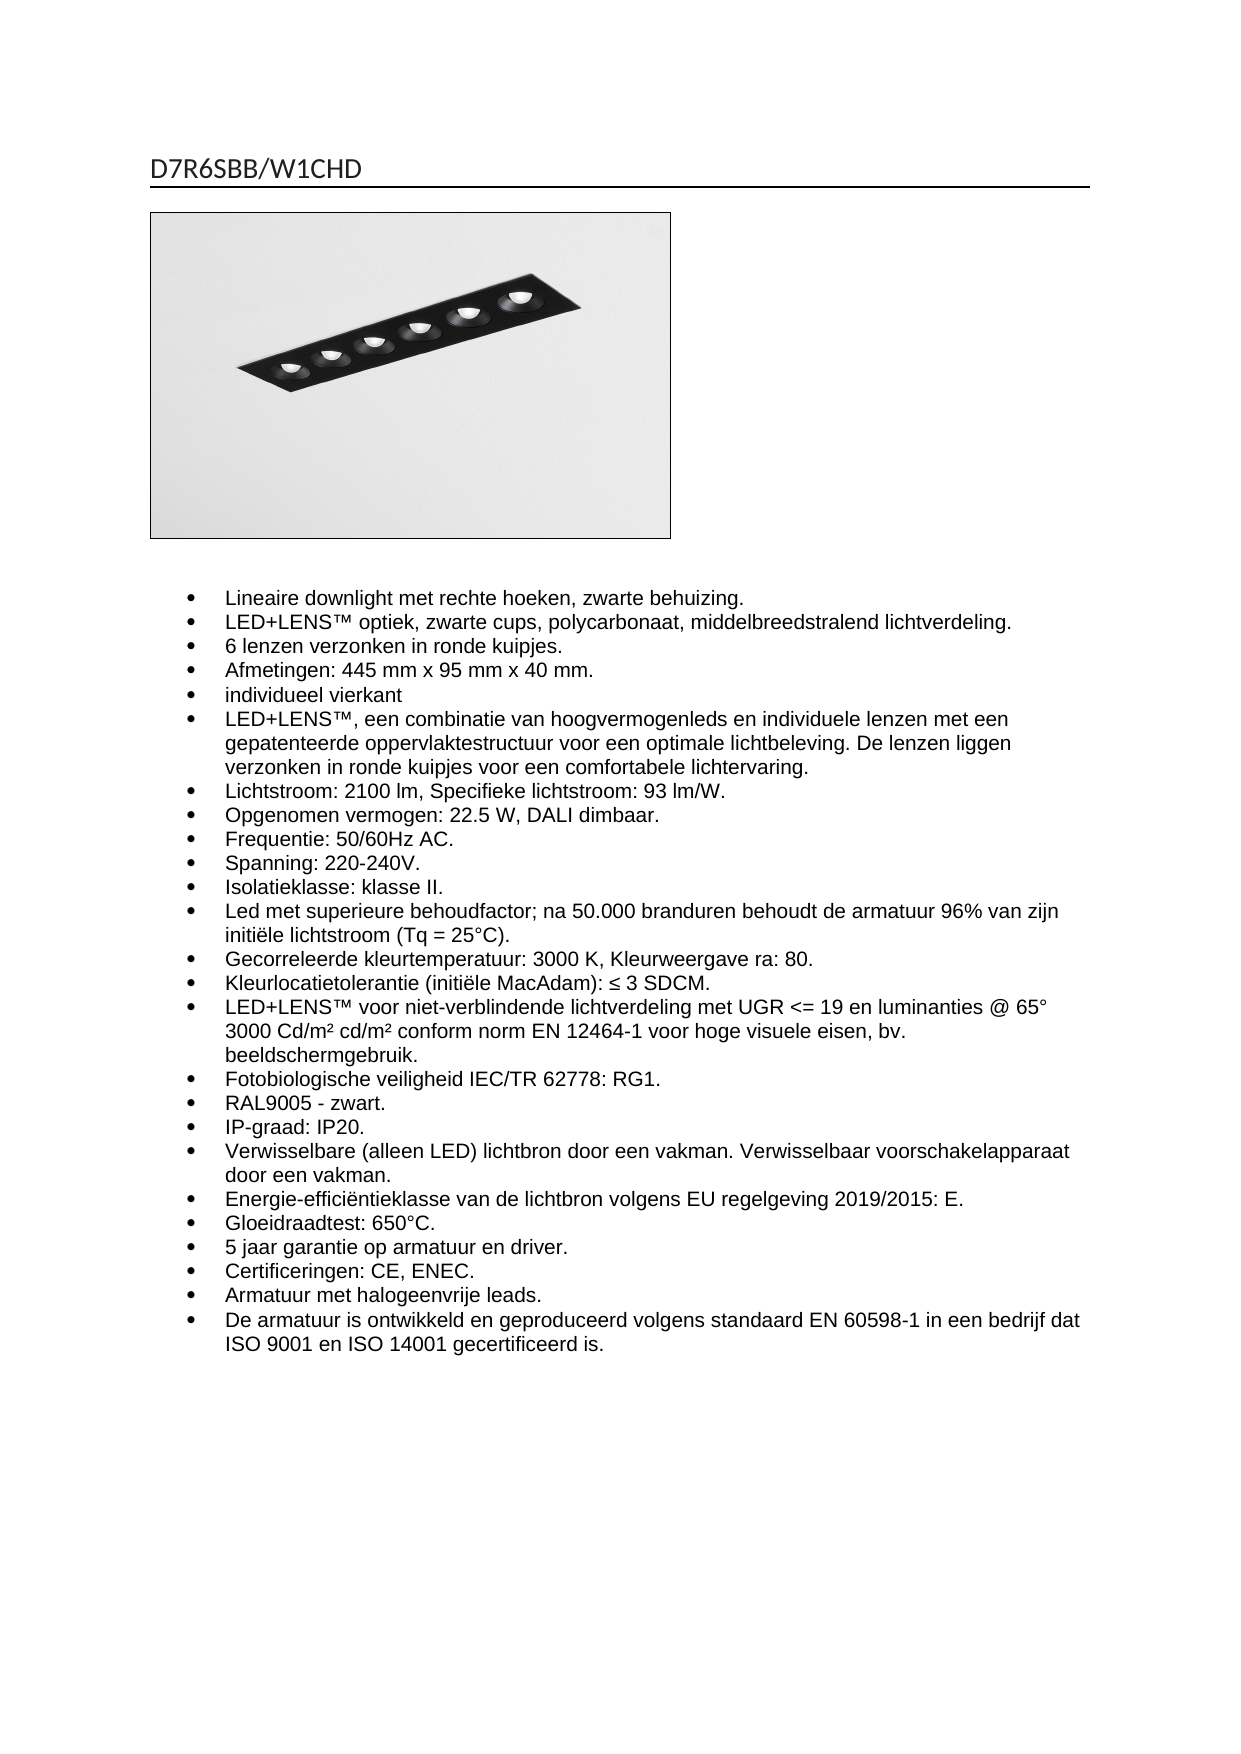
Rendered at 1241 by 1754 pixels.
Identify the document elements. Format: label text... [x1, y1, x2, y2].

list Fotobiologische veiligheid IEC/TR 62778: RG1. [187, 1067, 1090, 1091]
list Opgenomen vermogen: 22.5 W, DALI dimbaar. [187, 802, 1090, 827]
list Afmetingen: 445 mm x 95 mm x 40 mm. [187, 658, 1090, 682]
list 6 lenzen verzonken in ronde kuipjes. [187, 634, 1090, 658]
list Kleurlocatietolerantie (initiële MacAdam): ≤ 3 SDCM. [187, 971, 1090, 995]
list Certificeringen: CE, ENEC. [187, 1259, 1090, 1283]
list Armatuur met halogeenvrije leads. [187, 1283, 1090, 1307]
list Verwisselbare (alleen LED) lichtbron door een vakman. Verwisselbaar voorschakelapparaat door een vakman. [187, 1139, 1090, 1187]
list LED+LENS™ optiek, zwarte cups, polycarbonaat, middelbreedstralend lichtverdeling. [187, 610, 1090, 634]
list Frequentie: 50/60Hz AC. [187, 827, 1090, 851]
list individueel vierkant [187, 682, 1090, 706]
list IP-graad: IP20. [187, 1115, 1090, 1139]
list RAL9005 - zwart. [187, 1091, 1090, 1115]
list Gloeidraadtest: 650°C. [187, 1211, 1090, 1235]
list Lichtstroom: 2100 lm, Specifieke lichtstroom: 93 lm/W. [187, 778, 1090, 802]
list LED+LENS™ voor niet-verblindende lichtverdeling met UGR <= 19 en luminanties @ 65° 3000 Cd/m² cd/m² conform norm EN 12464-1 voor hoge visuele eisen, bv. beeldschermgebruik. [187, 995, 1090, 1067]
list Led met superieure behoudfactor; na 50.000 branduren behoudt de armatuur 96% van zijn initiële lichtstroom (Tq = 25°C). [187, 899, 1090, 947]
picture [151, 213, 670, 538]
list Lineaire downlight met rechte hoeken, zwarte behuizing. [187, 586, 1090, 610]
list Gecorreleerde kleurtemperatuur: 3000 K, Kleurweergave ra: 80. [187, 947, 1090, 971]
list Isolatieklasse: klasse II. [187, 875, 1090, 899]
list Energie-efficiëntieklasse van de lichtbron volgens EU regelgeving 2019/2015: E. [187, 1187, 1090, 1211]
list Spanning: 220-240V. [187, 851, 1090, 875]
list LED+LENS™, een combinatie van hoogvermogenleds en individuele lenzen met een gepatenteerde oppervlaktestructuur voor een optimale lichtbeleving. De lenzen liggen verzonken in ronde kuipjes voor een comfortabele lichtervaring. [187, 706, 1090, 778]
list 5 jaar garantie op armatuur en driver. [187, 1235, 1090, 1259]
text D7R6SBB/W1CHD [150, 150, 1090, 186]
list De armatuur is ontwikkeld en geproduceerd volgens standaard EN 60598-1 in een bedrijf dat ISO 9001 en ISO 14001 gecertificeerd is. [187, 1307, 1090, 1355]
